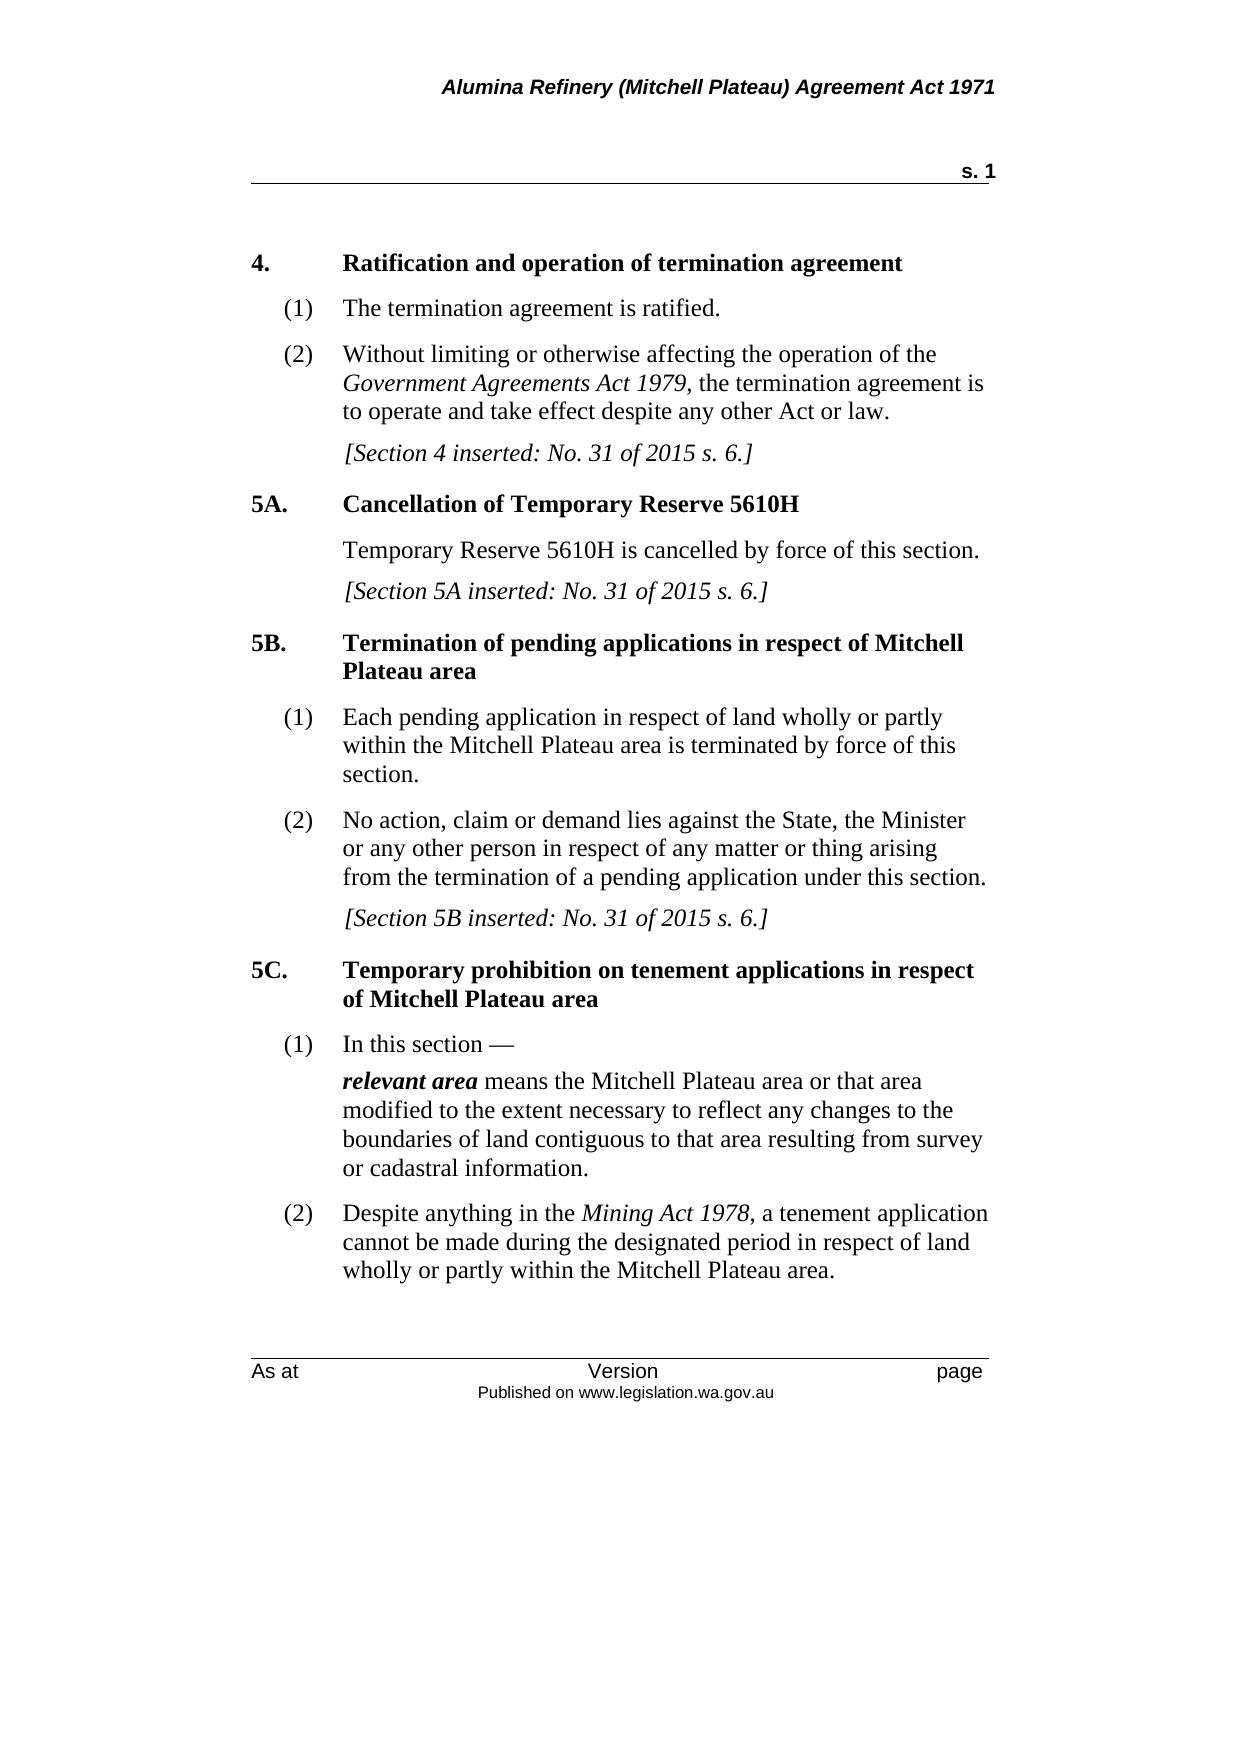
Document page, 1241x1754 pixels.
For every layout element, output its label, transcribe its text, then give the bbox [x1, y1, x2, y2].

text relevant area means the Mitchell Plateau area or that area modified to the extent necessary to reflect any changes to the boundaries of land contiguous to that area resulting from survey or cadastral information. [251, 1066, 989, 1181]
subtitle 5C. Temporary prohibition on tenement applications in respect of Mitchell Plateau area [251, 955, 989, 1013]
subtitle 5A. Cancellation of Temporary Reserve 5610H [251, 489, 989, 518]
subtitle 4. Ratification and operation of termination agreement [251, 248, 989, 277]
text [Section 5B inserted: No. 31 of 2015 s. 6.] [251, 903, 989, 932]
text (1) In this section — [251, 1029, 989, 1058]
text [Section 5A inserted: No. 31 of 2015 s. 6.] [251, 576, 989, 605]
text (1) Each pending application in respect of land wholly or partly within the Mitchell Plateau area is terminated by force of this section. [251, 702, 989, 788]
text (2) No action, claim or demand lies against the State, the Minister or any other person in respect of any matter or thing arising from the termination of a pending application under this section. [251, 805, 989, 891]
text (2) Despite anything in the Mining Act 1978, a tenement application cannot be made during the designated period in respect of land wholly or partly within the Mitchell Plateau area. [251, 1198, 989, 1284]
text (2) Without limiting or otherwise affecting the operation of the Government Agreements Act 1979, the termination agreement is to operate and take effect despite any other Act or law. [251, 339, 989, 425]
subtitle 5B. Termination of pending applications in respect of Mitchell Plateau area [251, 628, 989, 685]
text (1) The termination agreement is ratified. [251, 293, 989, 322]
text [Section 4 inserted: No. 31 of 2015 s. 6.] [251, 438, 989, 466]
text Temporary Reserve 5610H is cancelled by force of this section. [251, 535, 989, 563]
